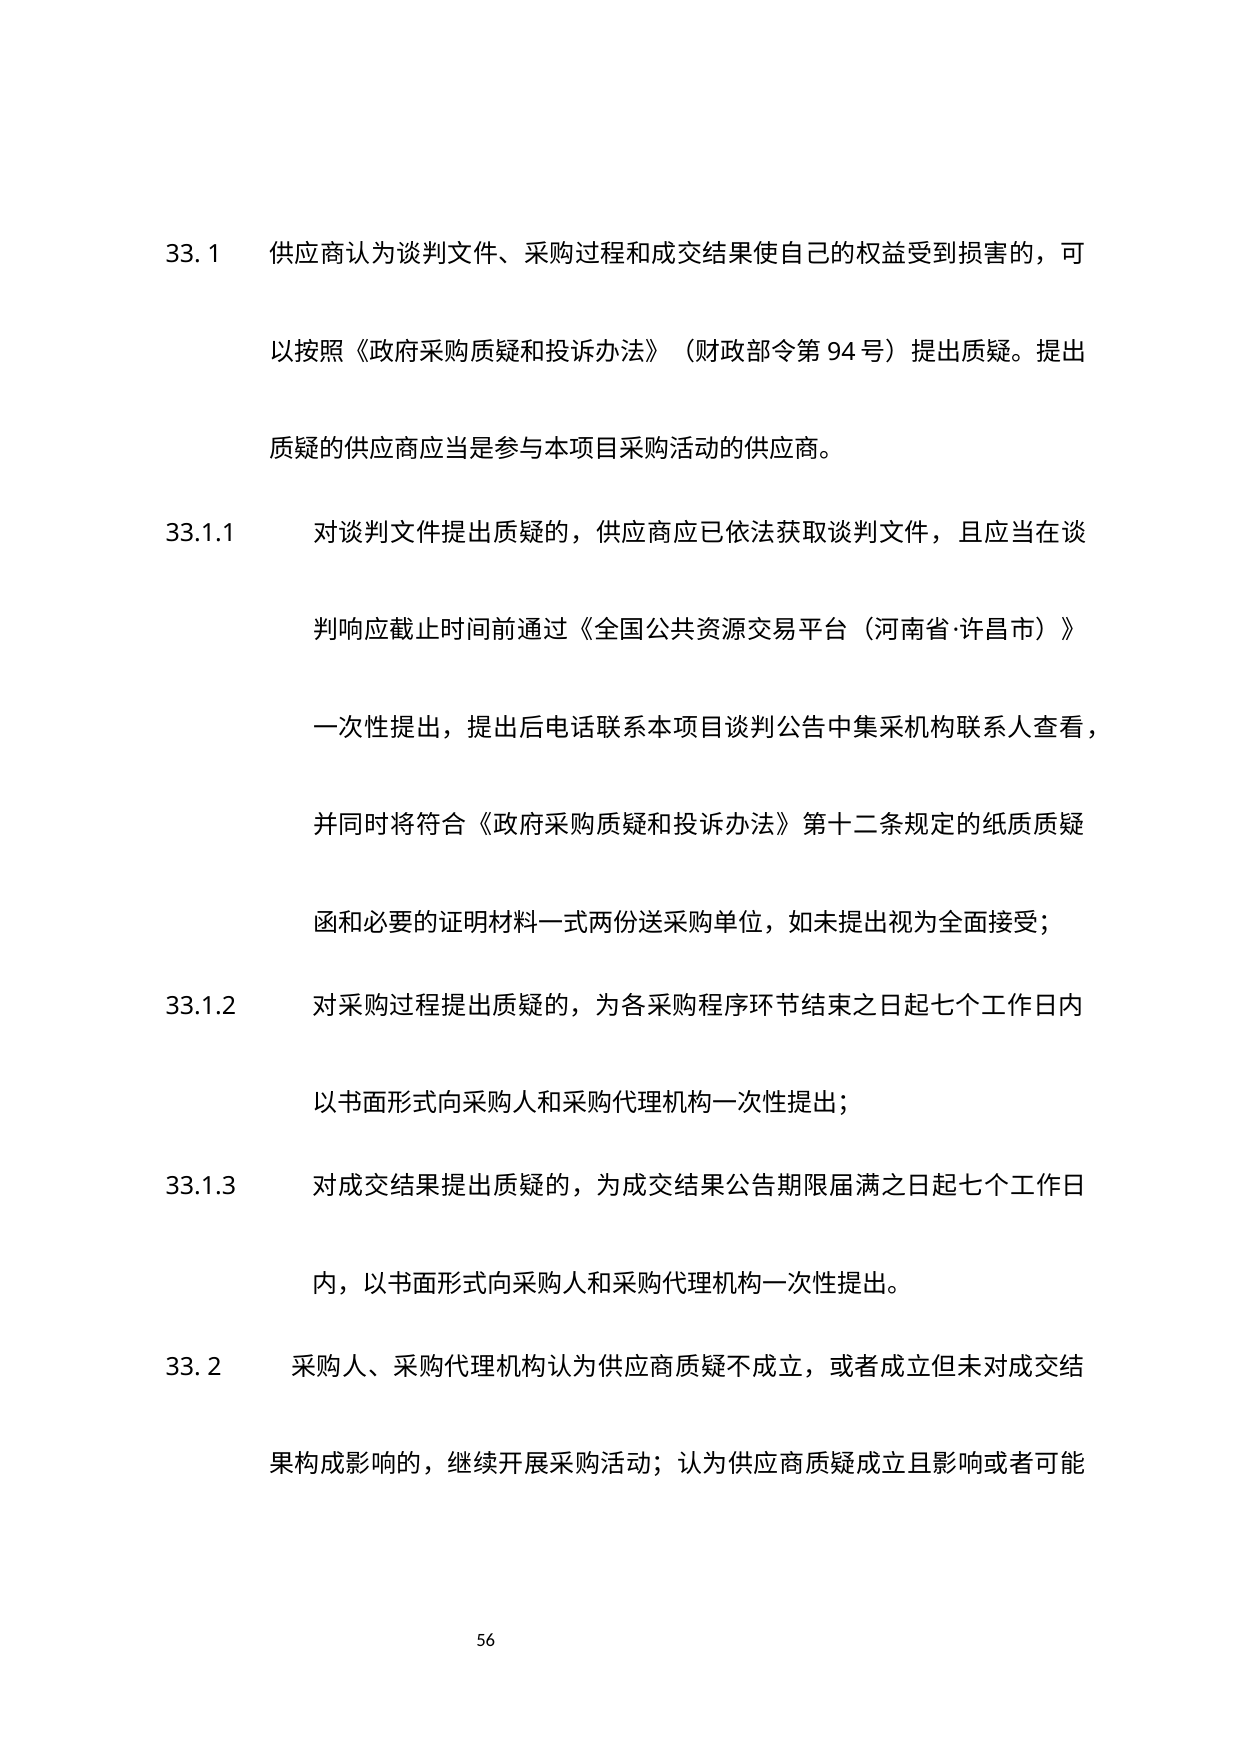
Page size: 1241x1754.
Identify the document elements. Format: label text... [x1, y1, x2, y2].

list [165, 1332, 1087, 1494]
list 对谈判文件提出质疑的，供应商应已依法获取谈判文件，且应当在谈判响应截止时间前通过《全国公共资源交易平台（河南省·许昌市）》一次性提出，提出后电话联系本项目谈判公告中集采机构联系人查看，并同时将符合《政府采购质疑和投诉办法》第十二条规定的纸质质疑函和必要的证明材料一式两份送采购单位，如未提出视为全面接受； [165, 498, 1087, 953]
list 对成交结果提出质疑的，为成交结果公告期限届满之日起七个工作日内，以书面形式向采购人和采购代理机构一次性提出。 [165, 1151, 1087, 1314]
list 供应商认为谈判文件、采购过程和成交结果使自己的权益受到损害的，可以按照《政府采购质疑和投诉办法》（财政部令第94号）提出质疑。提出质疑的供应商应当是参与本项目采购活动的供应商。 [165, 219, 1087, 479]
list 对采购过程提出质疑的，为各采购程序环节结束之日起七个工作日内，以书面形式向采购人和采购代理机构一次性提出； [165, 971, 1087, 1133]
